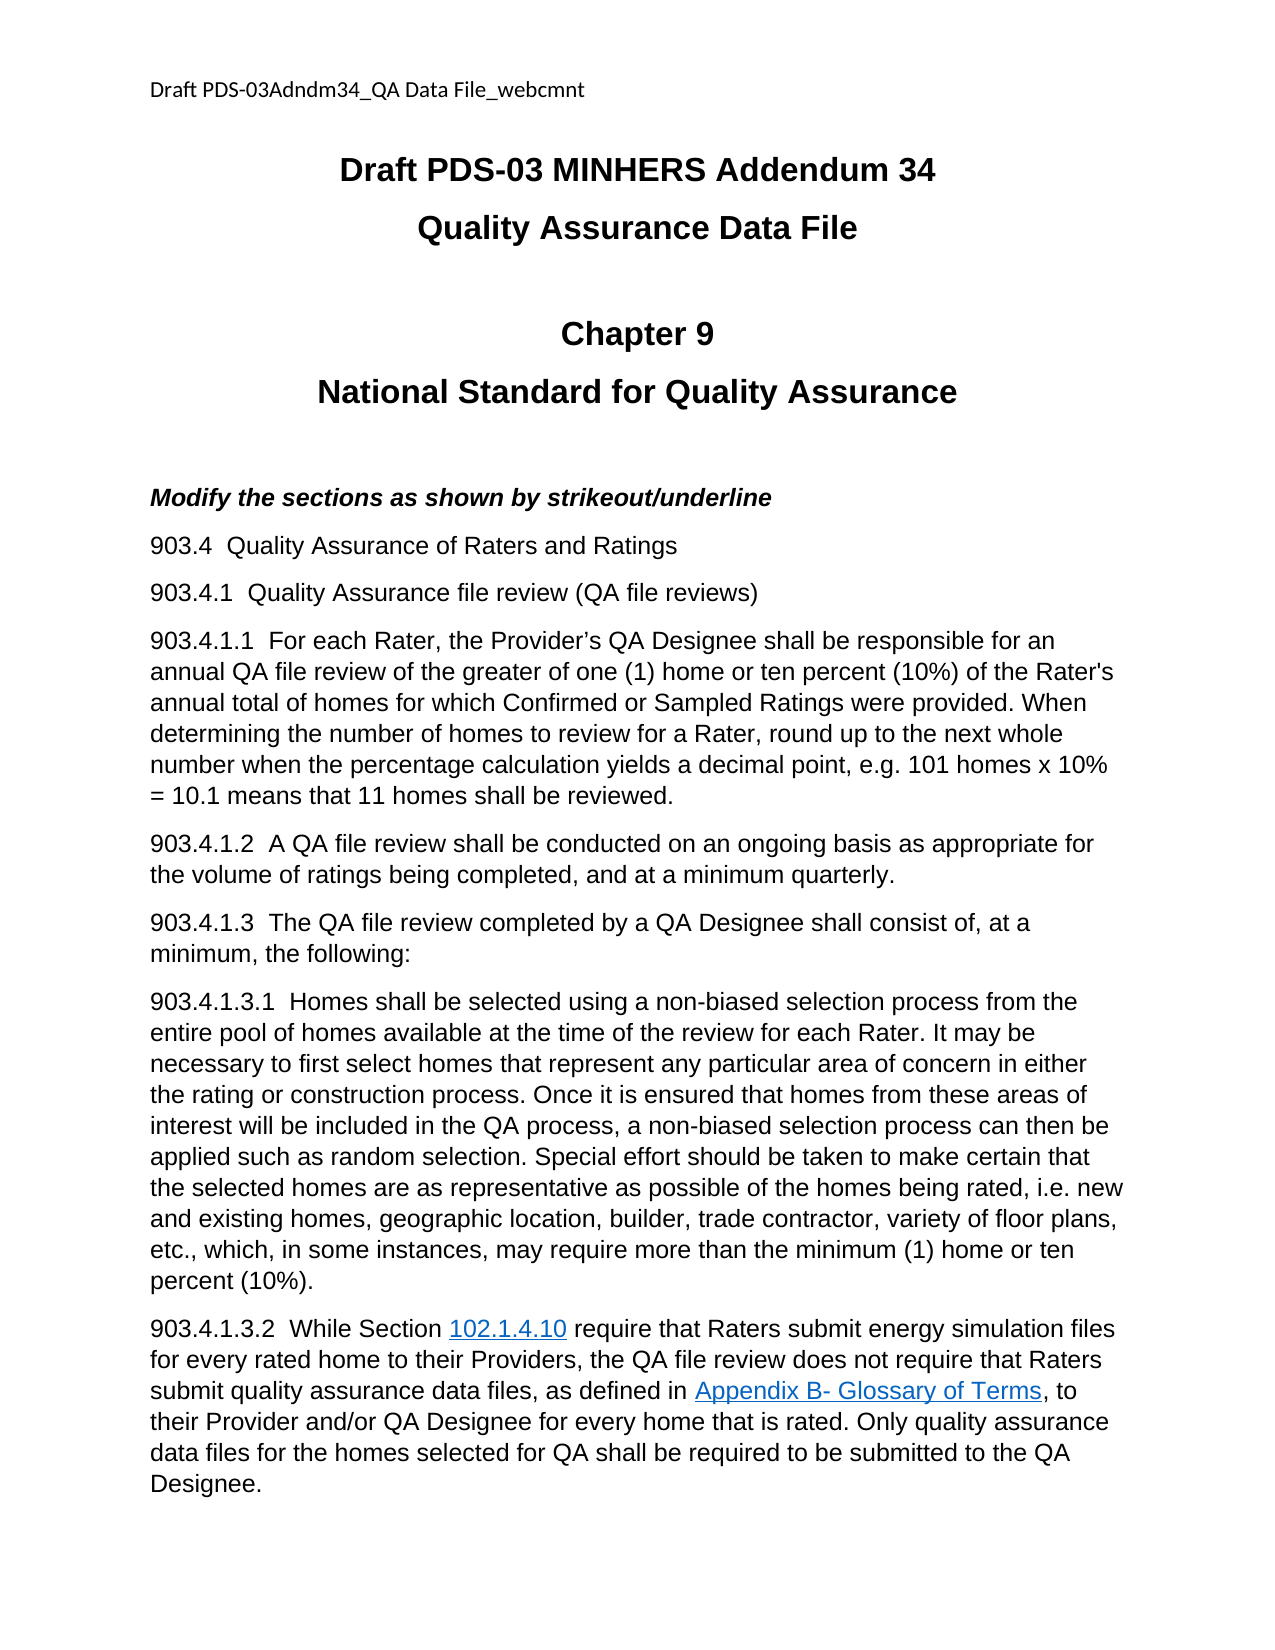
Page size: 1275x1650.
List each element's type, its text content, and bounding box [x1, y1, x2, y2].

text 903.4.1 Quality Assurance file review (QA file reviews) [150, 578, 1125, 607]
text 903.4.1.3 The QA file review completed by a QA Designee shall consist of, at a minimum, the following: [150, 908, 1125, 968]
text Draft PDS-03 MINHERS Addendum 34 [150, 150, 1125, 188]
text 903.4 Quality Assurance of Raters and Ratings [150, 531, 1125, 559]
text Modify the sections as shown by strikeout/underline [150, 483, 1125, 512]
text National Standard for Quality Assurance [150, 372, 1125, 411]
text 903.4.1.2 A QA file review shall be conducted on an ongoing basis as appropriate for the volume of ratings being completed, and at a minimum quarterly. [150, 829, 1125, 889]
text Quality Assurance Data File [150, 208, 1125, 247]
text 903.4.1.3.1 Homes shall be selected using a non-biased selection process from the entire pool of homes available at the time of the review for each Rater. It may be necessary to first select homes that represent any particular area of concern in either the rating or construction process. Once it is ensured that homes from these areas of interest will be included in the QA process, a non-biased selection process can then be applied such as random selection. Special effort should be taken to make certain that the selected homes are as representative as possible of the homes being rated, i.e. new and existing homes, geographic location, builder, trade contractor, variety of floor plans, etc., which, in some instances, may require more than the minimum (1) home or ten percent (10%). [150, 987, 1125, 1295]
text 903.4.1.1 For each Rater, the Provider’s QA Designee shall be responsible for an annual QA file review of the greater of one (1) home or ten percent (10%) of the Rater's annual total of homes for which Confirmed or Sampled Ratings were provided. When determining the number of homes to review for a Rater, round up to the next whole number when the percentage calculation yields a decimal point, e.g. 101 homes x 10% = 10.1 means that 11 homes shall be reviewed. [150, 626, 1125, 810]
text Chapter 9 [150, 314, 1125, 352]
text 903.4.1.3.2 While Section 102.1.4.10 require that Raters submit energy simulation files for every rated home to their Providers, the QA file review does not require that Raters submit quality assurance data files, as defined in Appendix B- Glossary of Terms, to their Provider and/or QA Designee for every home that is rated. Only quality assurance data files for the homes selected for QA shall be required to be submitted to the QA Designee. [150, 1314, 1125, 1498]
